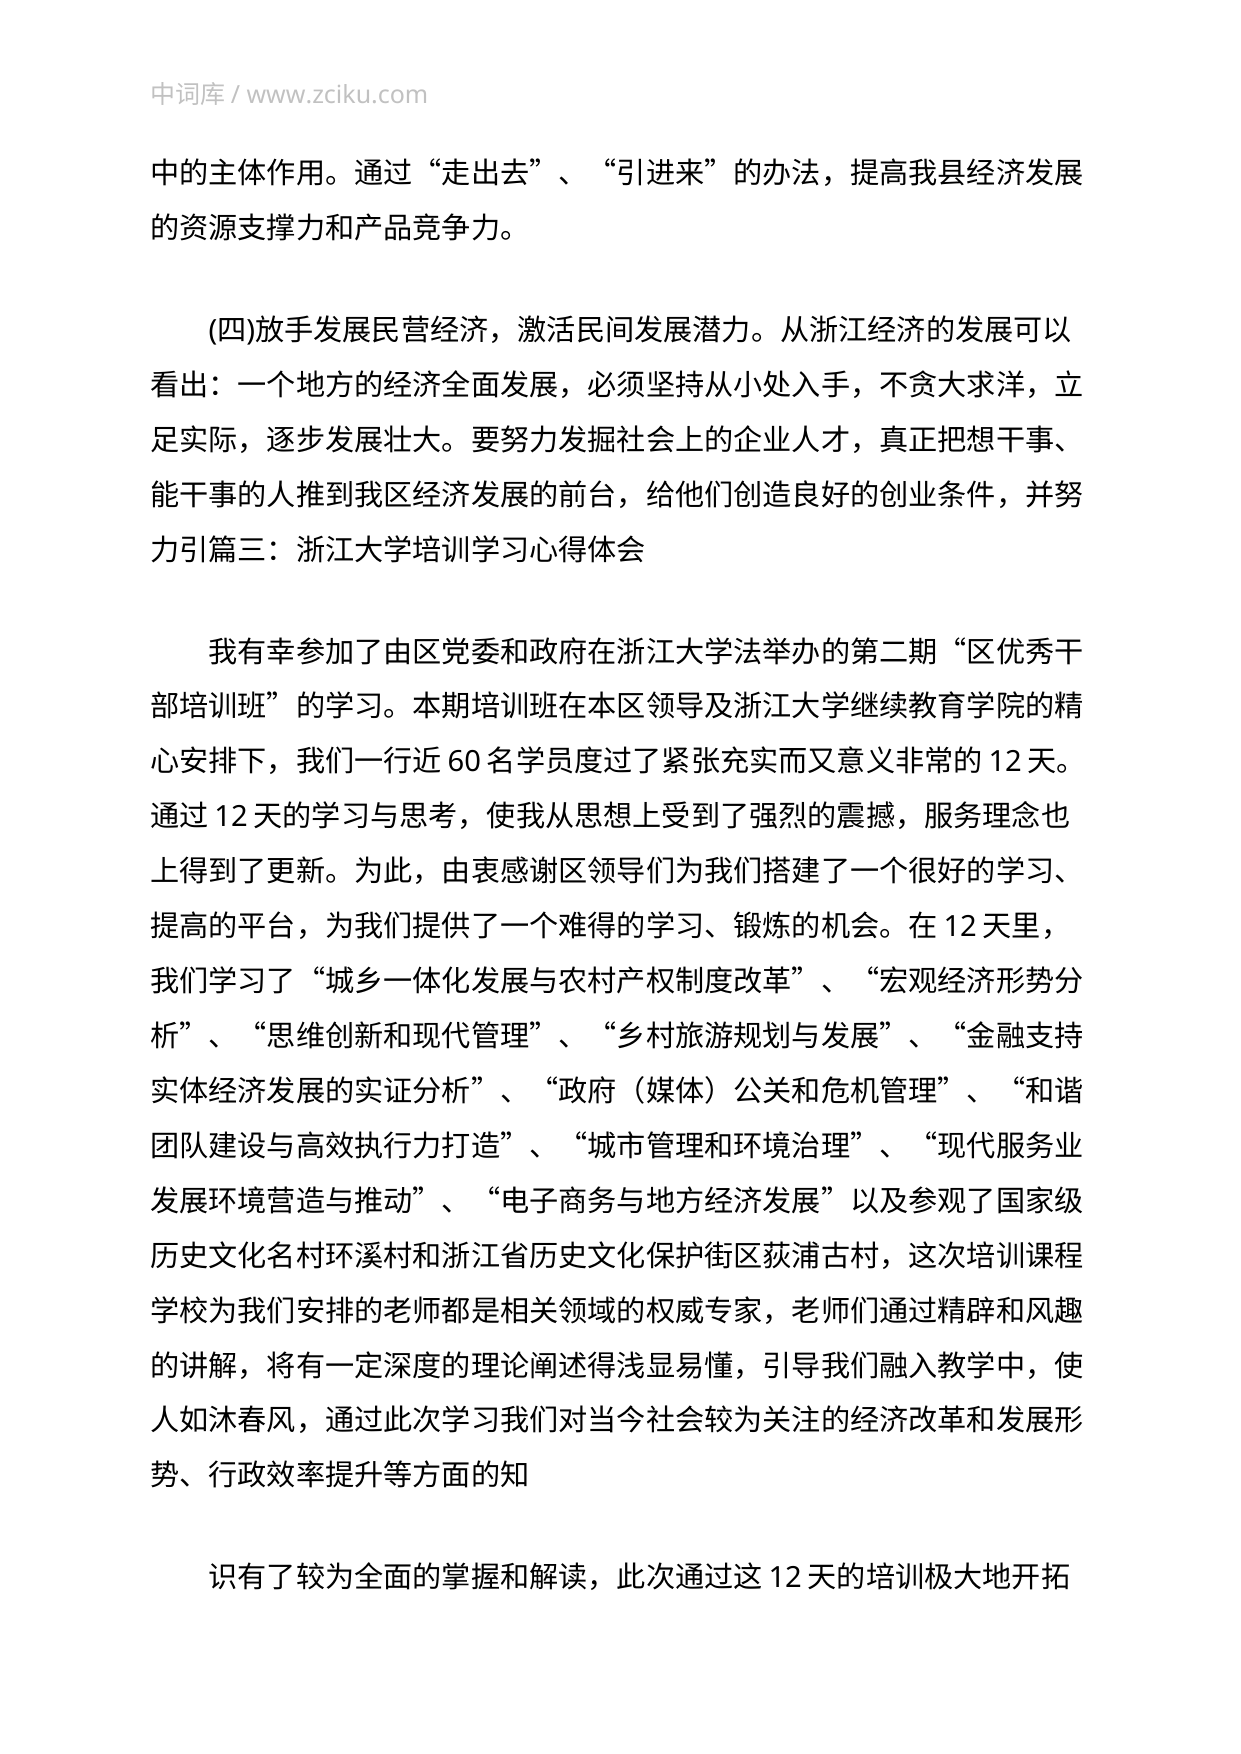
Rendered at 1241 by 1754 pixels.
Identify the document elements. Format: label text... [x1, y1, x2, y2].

text (四)放手发展民营经济，激活民间发展潜力。从浙江经济的发展可以看出：一个地方的经济全面发展，必须坚持从小处入手，不贪大求洋，立足实际，逐步发展壮大。要努力发掘社会上的企业人才，真正把想干事、能干事的人推到我区经济发展的前台，给他们创造良好的创业条件，并努力引篇三：浙江大学培训学习心得体会 [150, 307, 1090, 569]
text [150, 150, 1090, 247]
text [150, 1554, 1090, 1596]
text 我有幸参加了由区党委和政府在浙江大学法举办的第二期“区优秀干部培训班”的学习。本期培训班在本区领导及浙江大学继续教育学院的精心安排下，我们一行近60名学员度过了紧张充实而又意义非常的12天。通过12天的学习与思考，使我从思想上受到了强烈的震撼，服务理念也上得到了更新。为此，由衷感谢区领导们为我们搭建了一个很好的学习、提高的平台，为我们提供了一个难得的学习、锻炼的机会。在12天里，我们学习了“城乡一体化发展与农村产权制度改革”、“宏观经济形势分析”、“思维创新和现代管理”、“乡村旅游规划与发展”、“金融支持实体经济发展的实证分析”、“政府（媒体）公关和危机管理”、“和谐团队建设与高效执行力打造”、“城市管理和环境治理”、“现代服务业发展环境营造与推动”、“电子商务与地方经济发展”以及参观了国家级历史文化名村环溪村和浙江省历史文化保护街区荻浦古村，这次培训课程学校为我们安排的老师都是相关领域的权威专家，老师们通过精辟和风趣的讲解，将有一定深度的理论阐述得浅显易懂，引导我们融入教学中，使人如沐春风，通过此次学习我们对当今社会较为关注的经济改革和发展形势、行政效率提升等方面的知 [150, 628, 1090, 1494]
